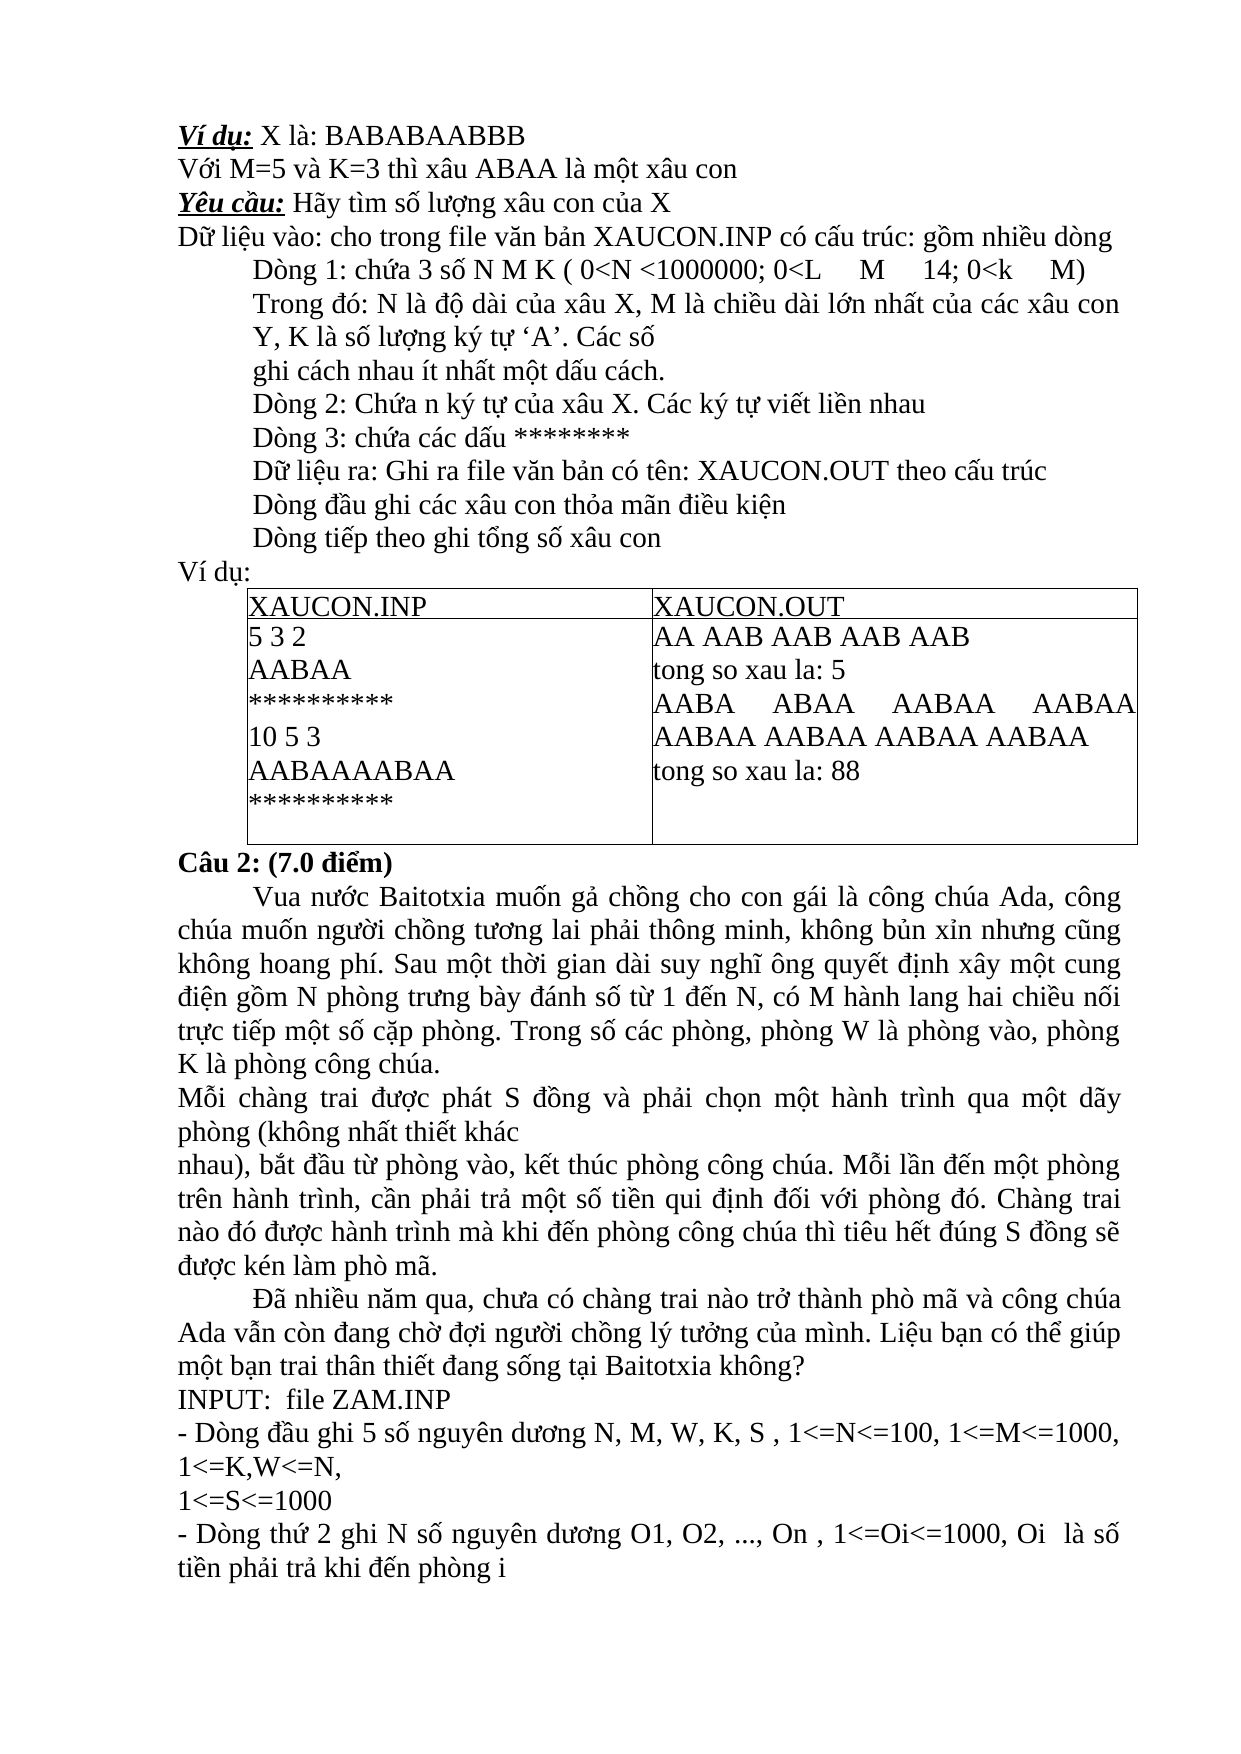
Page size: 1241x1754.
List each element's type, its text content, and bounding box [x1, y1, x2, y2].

text Với M=5 và K=3 thì xâu ABAA là một xâu con [177, 152, 1122, 185]
text nhau), bắt đầu từ phòng vào, kết thúc phòng công chúa. Mỗi lần đến một phòng trên hành trình, cần phải trả một số tiền qui định đối với phòng đó. Chàng trai nào đó được hành trình mà khi đến phòng công chúa thì tiêu hết đúng S đồng sẽ được kén làm phò mã. [177, 1147, 1122, 1281]
text Đã nhiều năm qua, chưa có chàng trai nào trở thành phò mã và công chúa Ada vẫn còn đang chờ đợi người chồng lý tưởng của mình. Liệu bạn có thể giúp một bạn trai thân thiết đang sống tại Baitotxia không? [177, 1281, 1122, 1382]
text Dòng 3: chứa các dấu ******** [252, 420, 1122, 453]
text Ví dụ: [177, 554, 1122, 588]
text - Dòng thứ 2 ghi N số nguyên dương O1, O2, ..., On , 1<=Oi<=1000, Oi là số tiền phải trả khi đến phòng i [177, 1516, 1122, 1583]
text Vua nước Baitotxia muốn gả chồng cho con gái là công chúa Ada, công chúa muốn người chồng tương lai phải thông minh, không bủn xỉn nhưng cũng không hoang phí. Sau một thời gian dài suy nghĩ ông quyết định xây một cung điện gồm N phòng trưng bày đánh số từ 1 đến N, có M hành lang hai chiều nối trực tiếp một số cặp phòng. Trong số các phòng, phòng W là phòng vào, phòng K là phòng công chúa. [177, 879, 1122, 1080]
text Dòng đầu ghi các xâu con thỏa mãn điều kiện [252, 487, 1122, 521]
text Dữ liệu vào: cho trong file văn bản XAUCON.INP có cấu trúc: gồm nhiều dòng [177, 219, 1122, 252]
table_header XAUCON.OUT [653, 589, 1137, 618]
text Yêu cầu: Hãy tìm số lượng xâu con của X [177, 185, 1122, 219]
text ghi cách nhau ít nhất một dấu cách. [252, 353, 1122, 386]
text Dòng 1: chứa 3 số N M K ( 0<N <1000000; 0<L  M  14; 0<k  M) [252, 252, 1122, 286]
table_header XAUCON.INP [248, 589, 652, 618]
text Mỗi chàng trai được phát S đồng và phải chọn một hành trình qua một dãy phòng (không nhất thiết khác [177, 1080, 1122, 1147]
text Trong đó: N là độ dài của xâu X, M là chiều dài lớn nhất của các xâu con Y, K là số lượng ký tự ‘A’. Các số [252, 286, 1122, 353]
text INPUT: file ZAM.INP [177, 1382, 1122, 1416]
text Ví dụ: X là: BABABAABBB [177, 118, 1122, 152]
table_cell AA AAB AAB AAB AAB tong so xau la: 5 AABA ABAA AABAA AABAA AABAA AABAA AABAA AABAA tong so xau la: 88 [653, 619, 1137, 844]
text Dòng tiếp theo ghi tổng số xâu con [252, 521, 1122, 554]
text 1<=S<=1000 [177, 1483, 1122, 1516]
text - Dòng đầu ghi 5 số nguyên dương N, M, W, K, S , 1<=N<=100, 1<=M<=1000, 1<=K,W<=N, [177, 1416, 1122, 1483]
table_cell 5 3 2 AABAA ********** 10 5 3 AABAAAABAA ********** [248, 619, 652, 844]
text Dữ liệu ra: Ghi ra file văn bản có tên: XAUCON.OUT theo cấu trúc [252, 453, 1122, 487]
text Dòng 2: Chứa n ký tự của xâu X. Các ký tự viết liền nhau [252, 386, 1122, 420]
text Câu 2: (7.0 điểm) [177, 845, 1122, 879]
